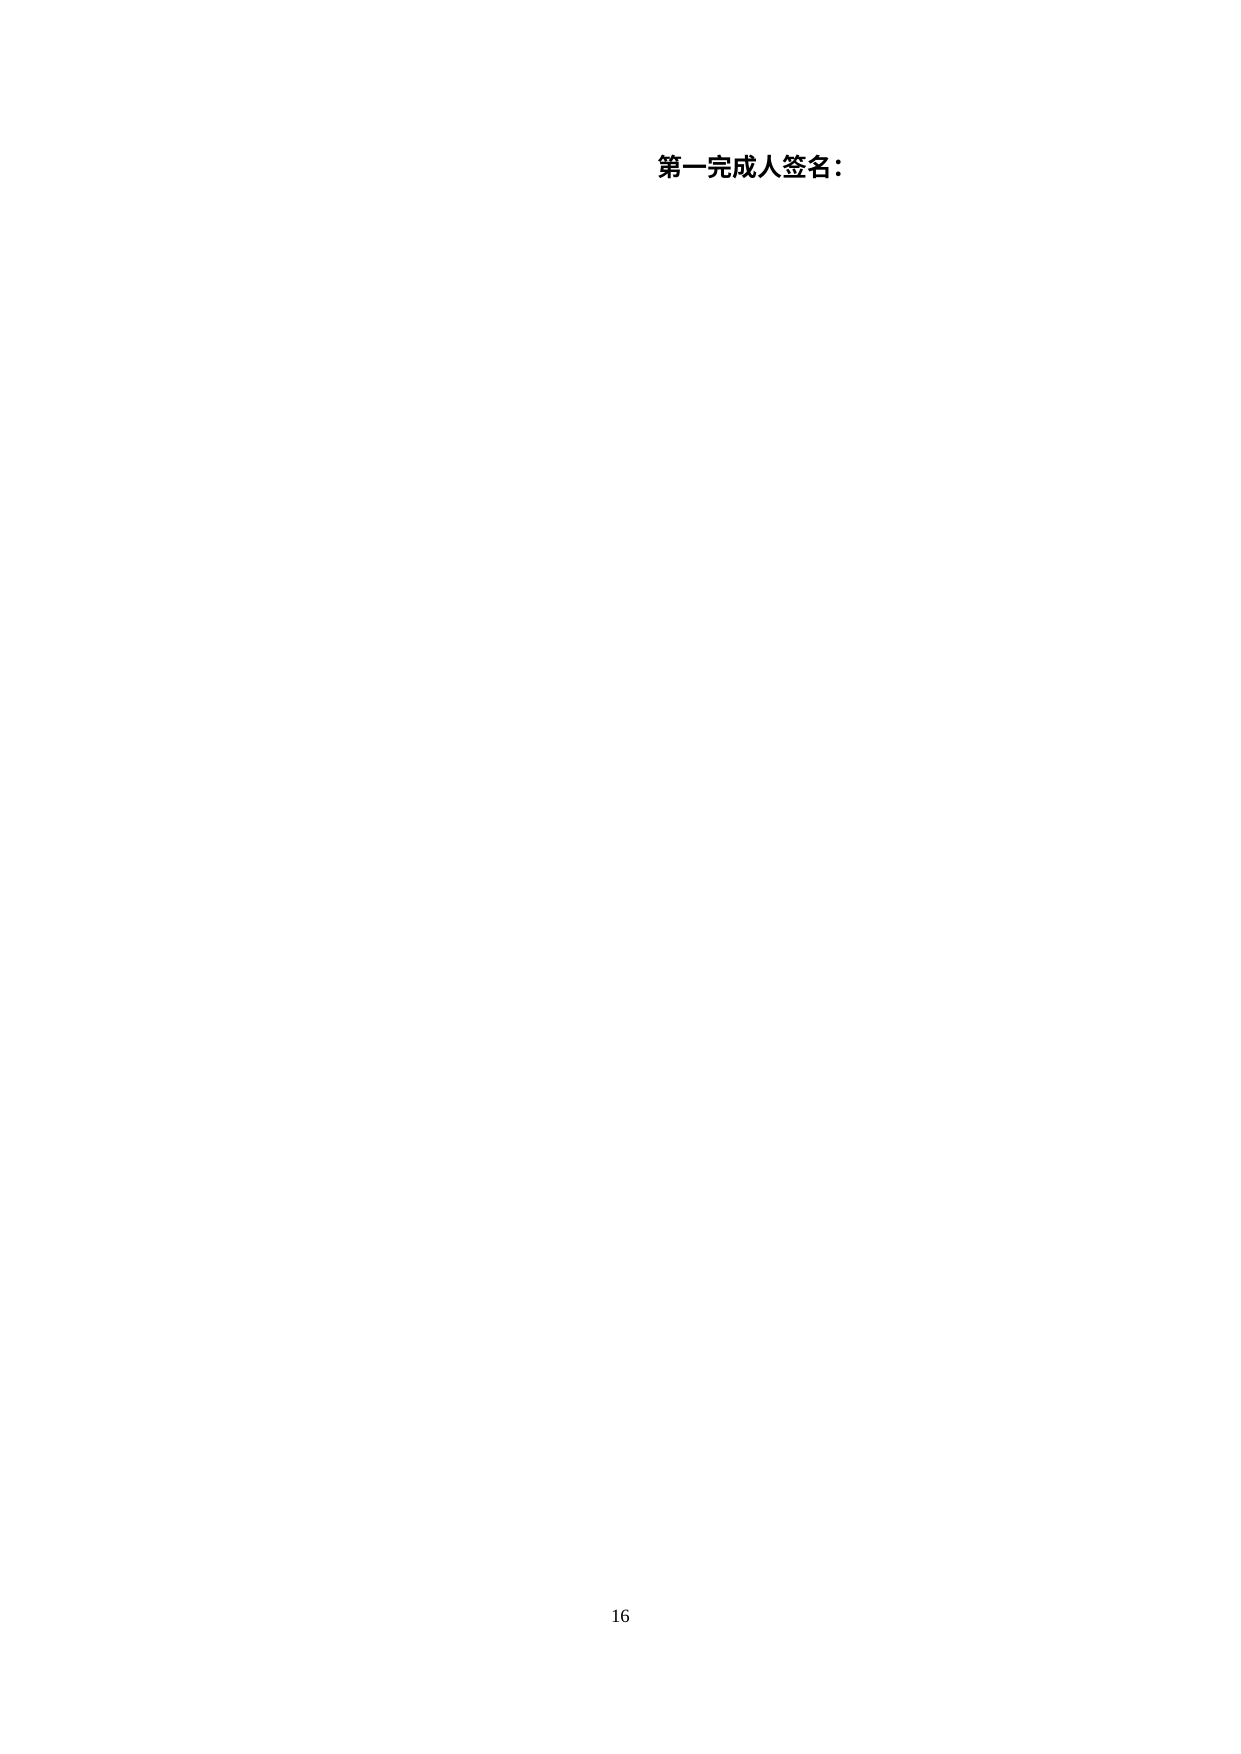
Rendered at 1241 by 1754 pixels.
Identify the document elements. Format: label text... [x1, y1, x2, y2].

text 第一完成人签名： [165, 148, 1025, 184]
